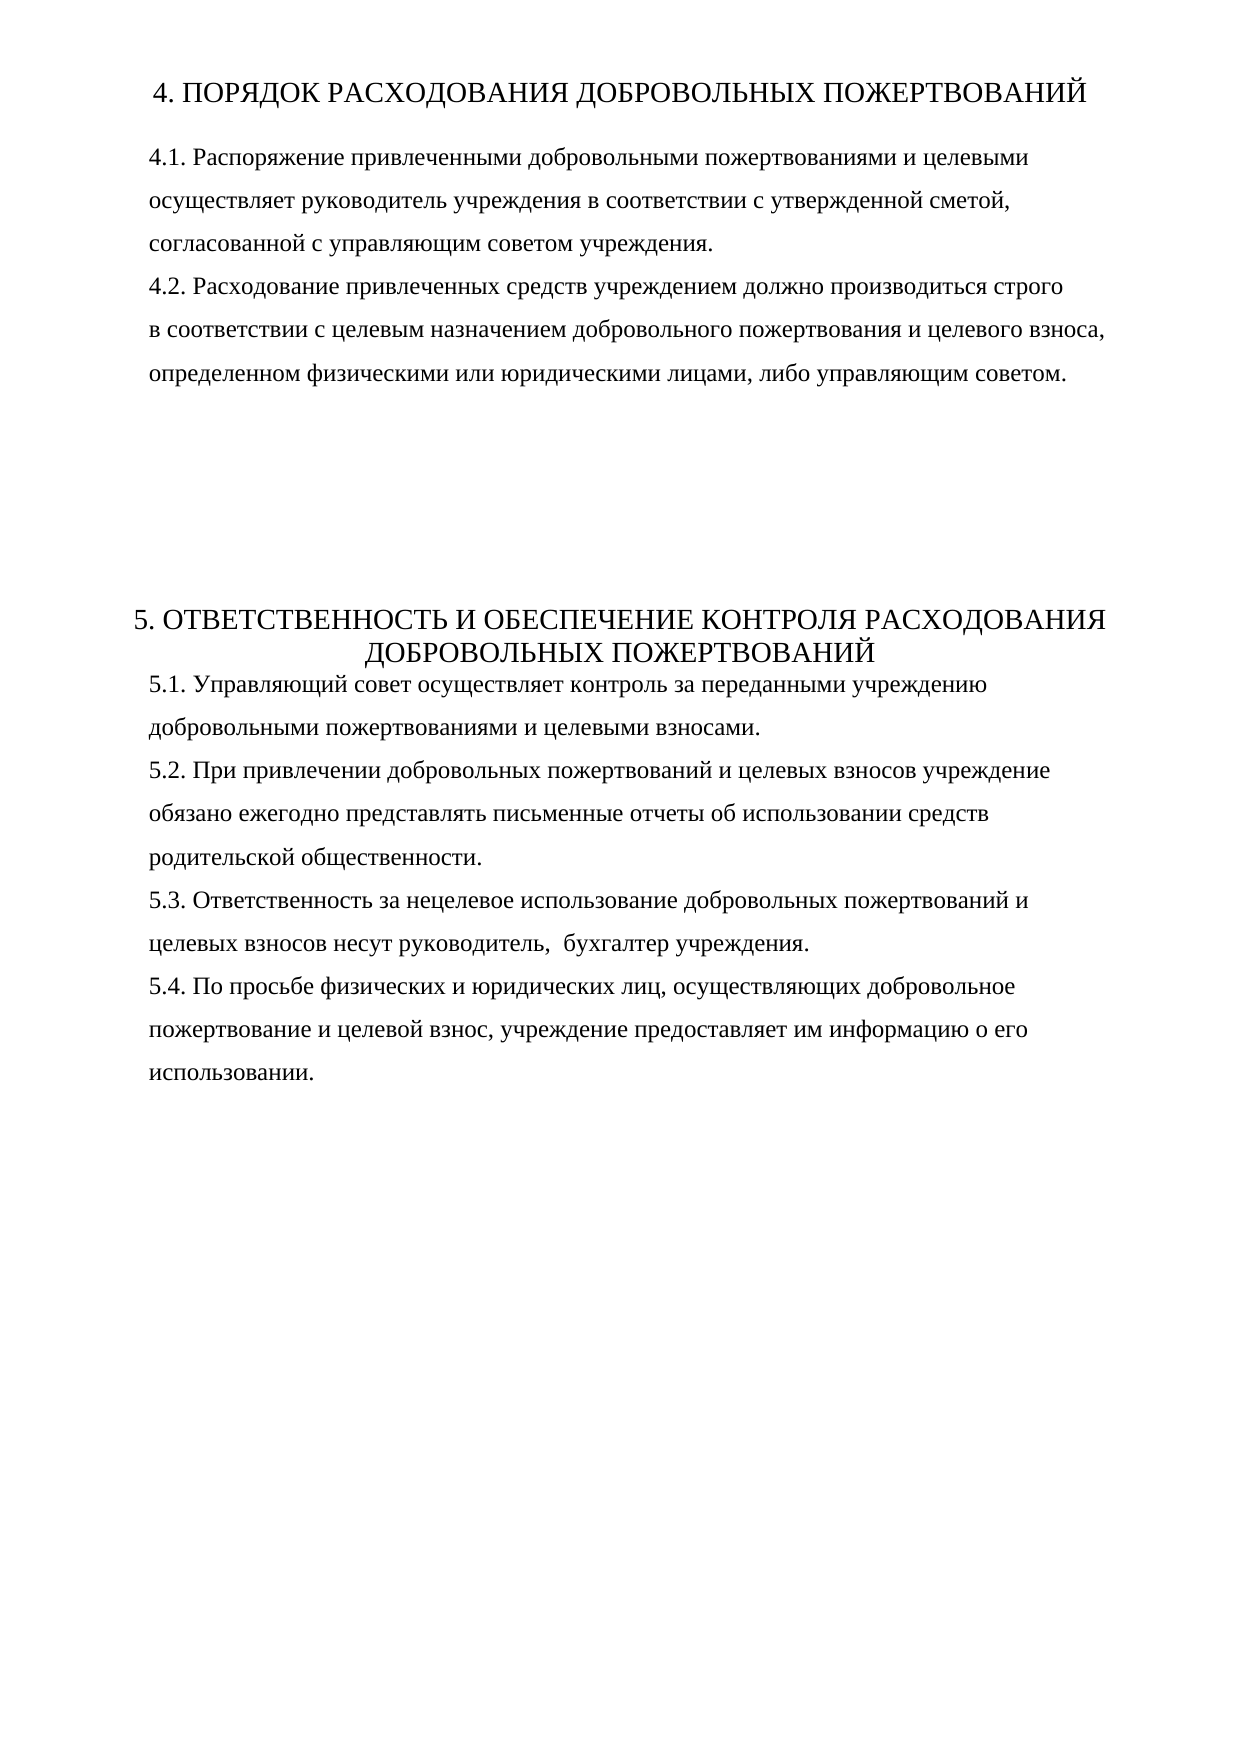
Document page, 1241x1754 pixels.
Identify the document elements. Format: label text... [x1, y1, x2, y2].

text осуществляет руководитель учреждения в соответствии с утвержденной сметой, [149, 185, 1165, 214]
text 5.1. Управляющий совет осуществляет контроль за переданными учреждению [149, 669, 1165, 698]
text целевых взносов несут руководитель, бухгалтер учреждения. [149, 928, 1165, 957]
text 4.2. Расходование привлеченных средств учреждением должно производиться строго [149, 271, 1165, 300]
text 4. ПОРЯДОК РАСХОДОВАНИЯ ДОБРОВОЛЬНЫХ ПОЖЕРТВОВАНИЙ [75, 75, 1165, 108]
text в соответствии с целевым назначением добровольного пожертвования и целевого взноса, определенном физическими или юридическими лицами, либо управляющим советом. [149, 314, 1165, 386]
text использовании. [149, 1057, 1165, 1086]
text обязано ежегодно представлять письменные отчеты об использовании средств [149, 798, 1165, 827]
text 5.2. При привлечении добровольных пожертвований и целевых взносов учреждение [149, 755, 1165, 784]
text 4.1. Распоряжение привлеченными добровольными пожертвованиями и целевыми [149, 142, 1165, 171]
text добровольными пожертвованиями и целевыми взносами. [149, 712, 1165, 741]
text 5.4. По просьбе физических и юридических лиц, осуществляющих добровольное [149, 971, 1165, 1000]
text родительской общественности. [149, 842, 1165, 870]
text согласованной с управляющим советом учреждения. [149, 228, 1165, 257]
text 5. ОТВЕТСТВЕННОСТЬ И ОБЕСПЕЧЕНИЕ КОНТРОЛЯ РАСХОДОВАНИЯ [75, 602, 1165, 636]
text пожертвование и целевой взнос, учреждение предоставляет им информацию о его [149, 1014, 1165, 1043]
text 5.3. Ответственность за нецелевое использование добровольных пожертвований и [149, 885, 1165, 913]
text ДОБРОВОЛЬНЫХ ПОЖЕРТВОВАНИЙ [75, 636, 1165, 669]
